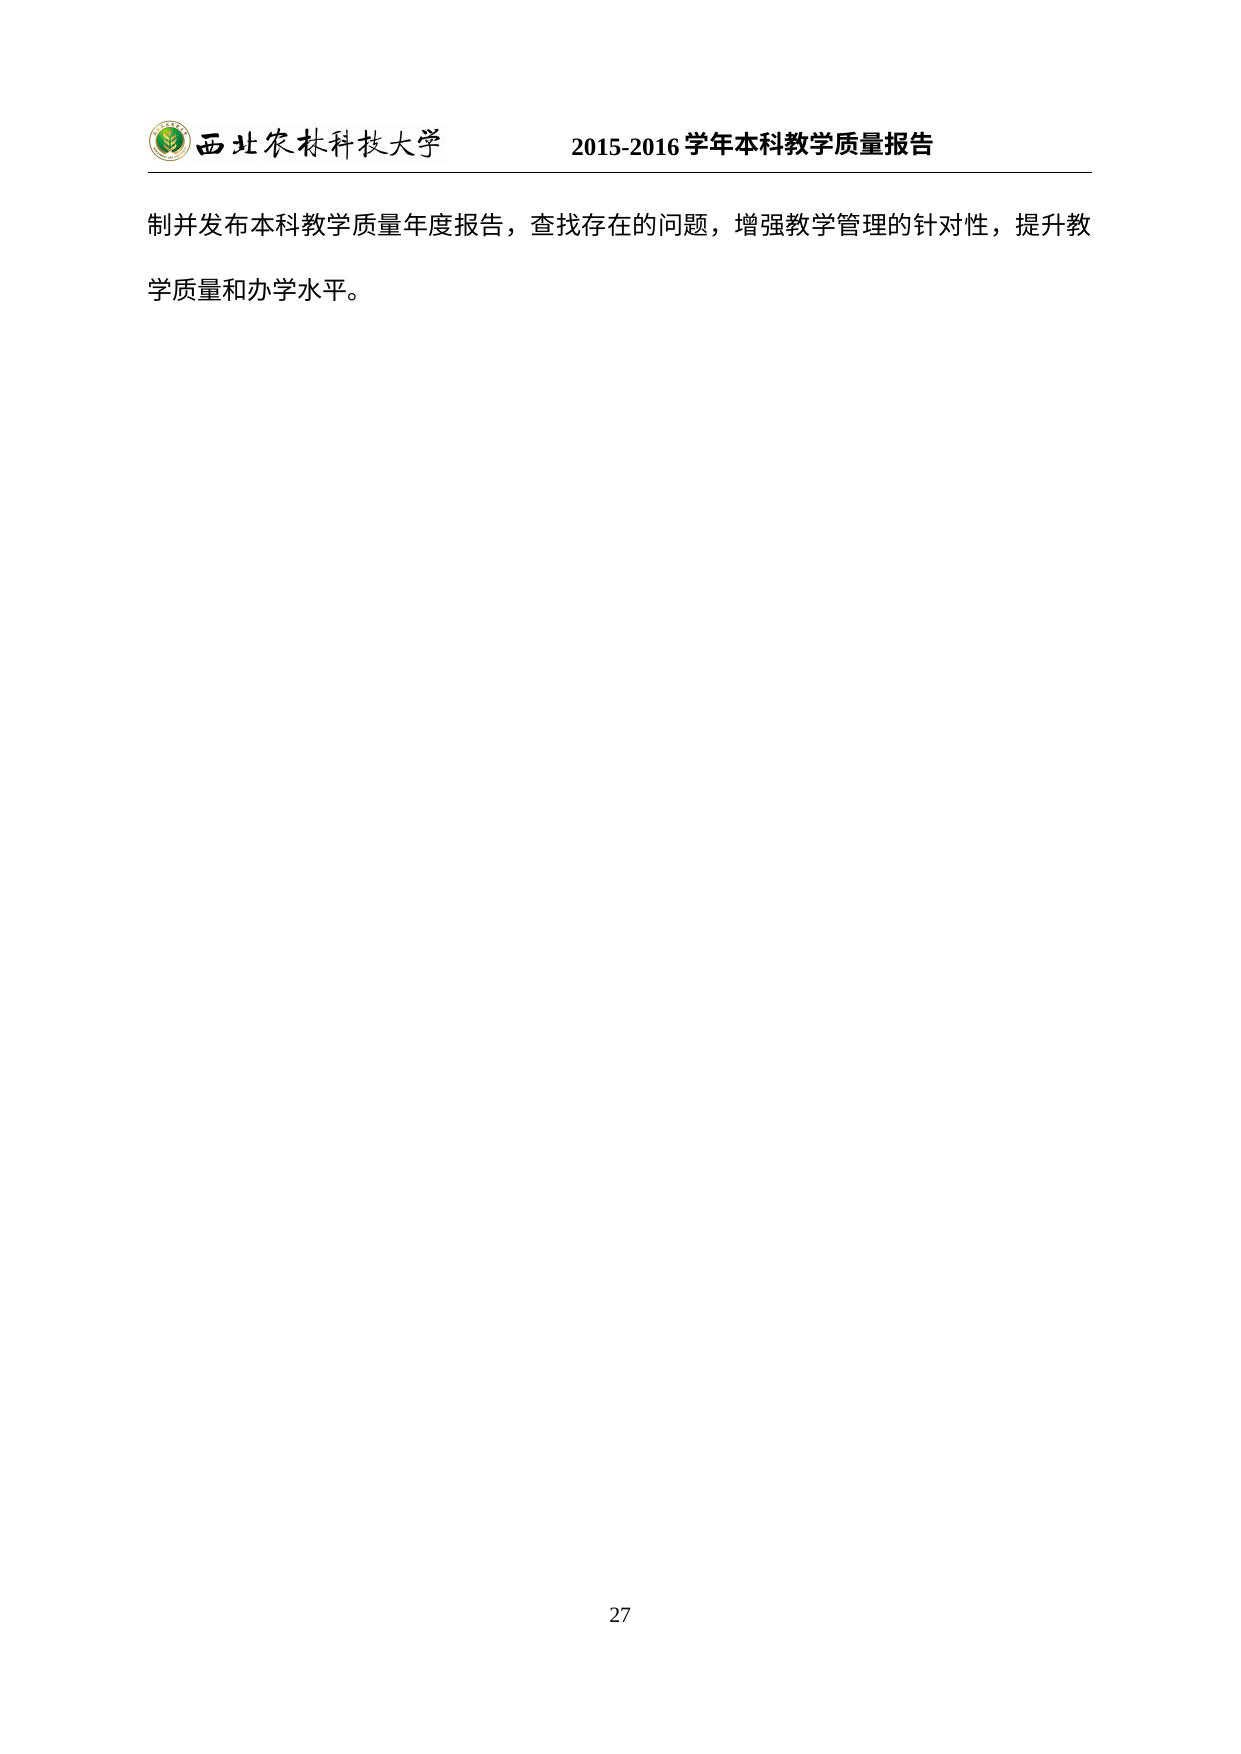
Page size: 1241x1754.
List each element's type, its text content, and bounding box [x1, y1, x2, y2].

picture [147, 118, 447, 163]
